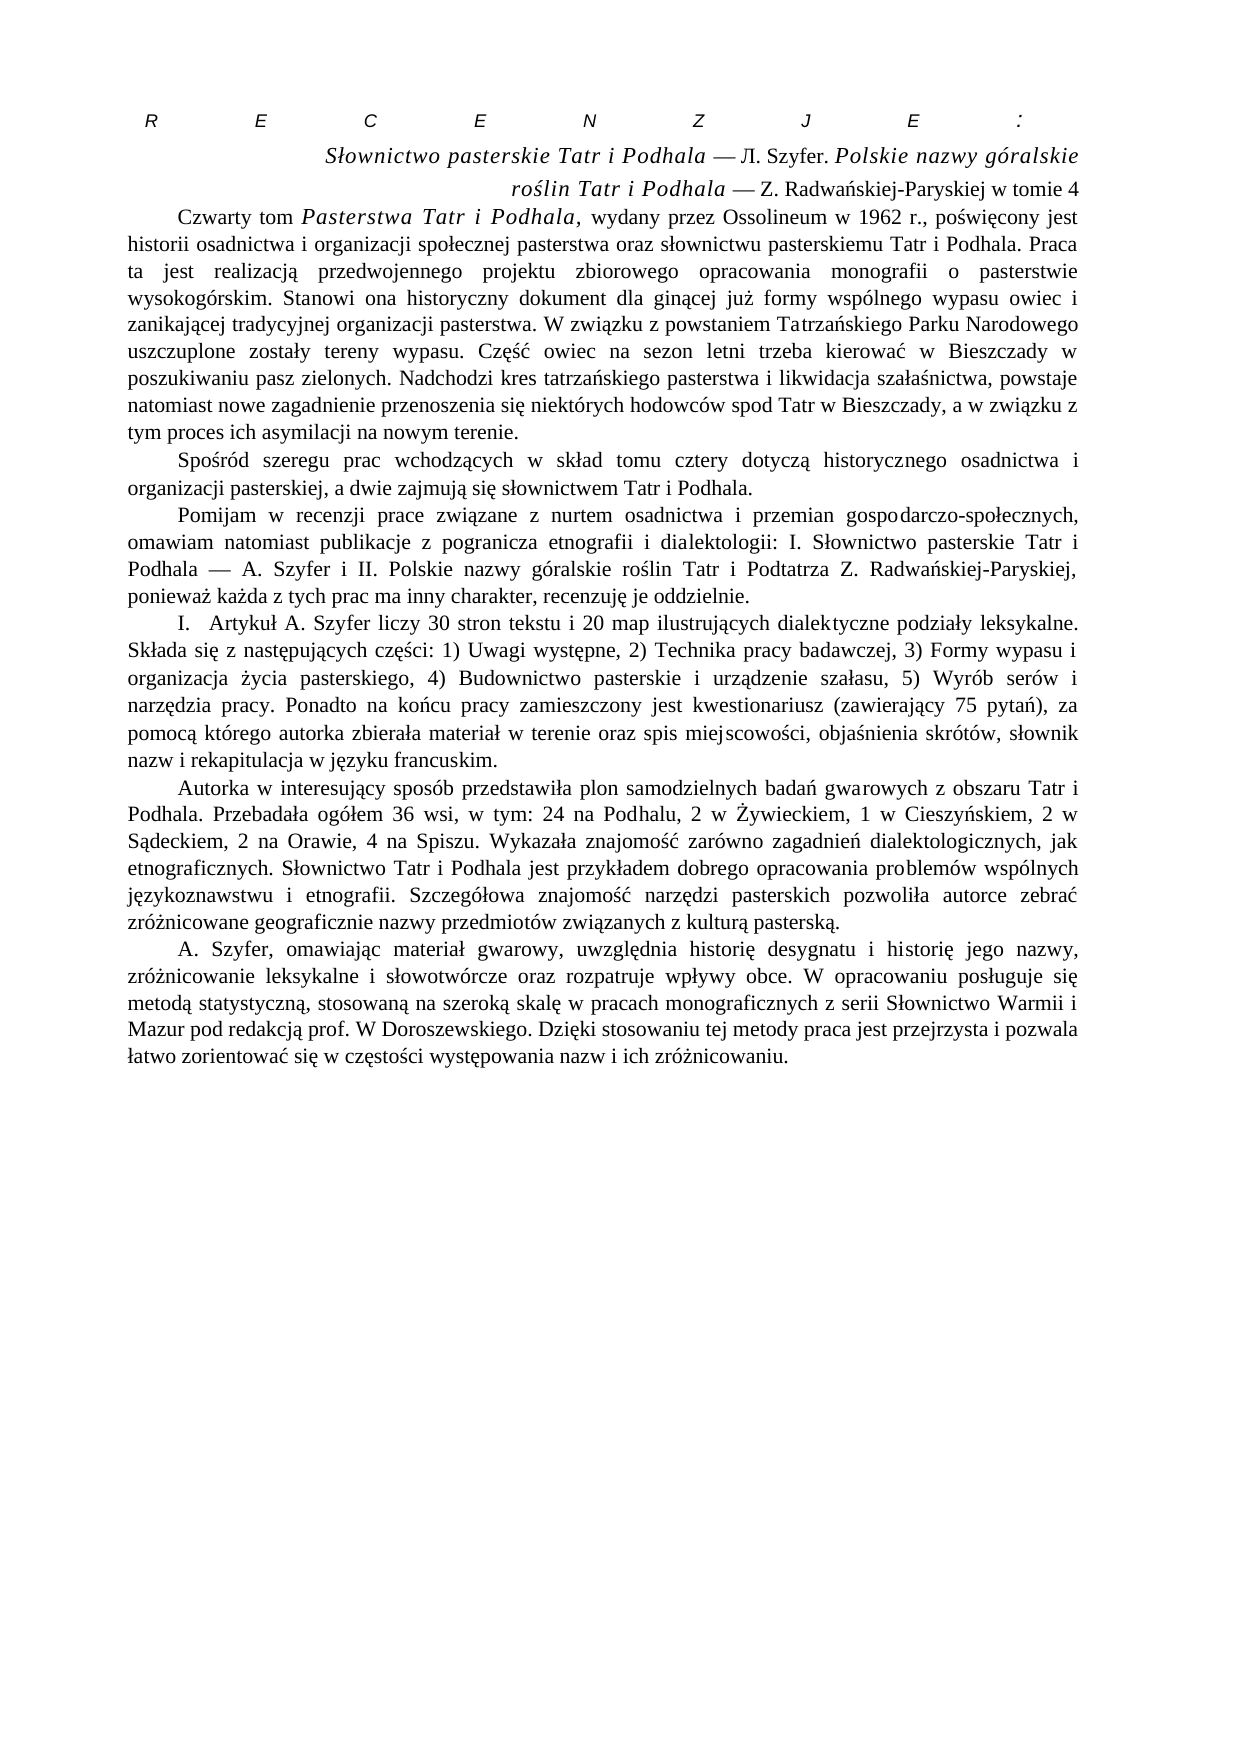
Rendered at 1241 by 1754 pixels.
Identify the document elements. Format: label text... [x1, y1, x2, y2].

text Pomijam w recenzji prace związane z nurtem osadnictwa i przemian gospodarczo-społecznych, omawiam natomiast publikacje z pogranicza etnografii i dialektologii: I. Słownictwo pasterskie Tatr i Podhala — A. Szyfer i II. Polskie nazwy góralskie roślin Tatr i Podtatrza Z. Radwańskiej-Paryskiej, ponieważ każda z tych prac ma inny charakter, recenzuję je oddzielnie. [127, 501, 1079, 608]
text A. Szyfer, omawiając materiał gwarowy, uwzględnia historię desygnatu i historię jego nazwy, zróżnicowanie leksykalne i słowotwórcze oraz rozpatruje wpływy obce. W opracowaniu posługuje się metodą statystyczną, stosowaną na szeroką skalę w pracach monograficznych z serii Słownictwo Warmii i Mazur pod redakcją prof. W Doroszewskiego. Dzięki stosowaniu tej metody praca jest przejrzysta i pozwala łatwo zorientować się w częstości występowania nazw i ich zróżnicowaniu. [127, 935, 1079, 1069]
text Spośród szeregu prac wchodzących w skład tomu cztery dotyczą historycznego osadnictwa i organizacji pasterskiej, a dwie zajmują się słownictwem Tatr i Podhala. [127, 445, 1079, 501]
text Czwarty tom Pasterstwa Tatr i Podhala, wydany przez Ossolineum w 1962 r., poświęcony jest historii osadnictwa i organizacji społecznej pasterstwa oraz słownictwu pasterskiemu Tatr i Podhala. Praca ta jest realizacją przedwojennego projektu zbiorowego opracowania monografii o pasterstwie wysokogórskim. Stanowi ona historyczny dokument dla ginącej już formy wspólnego wypasu owiec i zanikającej tradycyjnej organizacji pasterstwa. W związku z powstaniem Tatrzańskiego Parku Narodowego uszczuplone zostały tereny wypasu. Część owiec na sezon letni trzeba kierować w Bieszczady w poszukiwaniu pasz zielonych. Nadchodzi kres tatrzańskiego pasterstwa i likwidacja szałaśnictwa, powstaje natomiast nowe zagadnienie przenoszenia się niektórych hodowców spod Tatr w Bieszczady, a w związku z tym proces ich asymilacji na nowym terenie. [127, 203, 1079, 445]
list Artykuł A. Szyfer liczy 30 stron tekstu i 20 map ilustrujących dialektyczne podziały leksykalne. Składa się z następujących części: 1) Uwagi występne, 2) Technika pracy badawczej, 3) Formy wypasu i organizacja życia pasterskiego, 4) Budownictwo pasterskie i urządzenie szałasu, 5) Wyrób serów i narzędzia pracy. Ponadto na końcu pracy zamieszczony jest kwestionariusz (zawierający 75 pytań), za pomocą którego autorka zbierała materiał w terenie oraz spis miejscowości, objaśnienia skrótów, słownik nazw i rekapitulacja w języku francuskim. [127, 608, 1079, 773]
text Słownictwo pasterskie Tatr i Podhala — Л. Szyfer. Polskie nazwy góralskie roślin Tatr i Podhala — Z. Radwańskiej-Paryskiej w tomie 4 [261, 138, 1079, 203]
text Autorka w interesujący sposób przedstawiła plon samodzielnych badań gwarowych z obszaru Tatr i Podhala. Przebadała ogółem 36 wsi, w tym: 24 na Podhalu, 2 w Żywieckiem, 1 w Cieszyńskiem, 2 w Sądeckiem, 2 na Orawie, 4 na Spiszu. Wykazała znajomość zarówno zagadnień dialektologicznych, jak etnograficznych. Słownictwo Tatr i Podhala jest przykładem dobrego opracowania problemów wspólnych językoznawstwu i etnografii. Szczegółowa znajomość narzędzi pasterskich pozwoliła autorce zebrać zróżnicowane geograficznie nazwy przedmiotów związanych z kulturą pasterską. [127, 773, 1079, 935]
